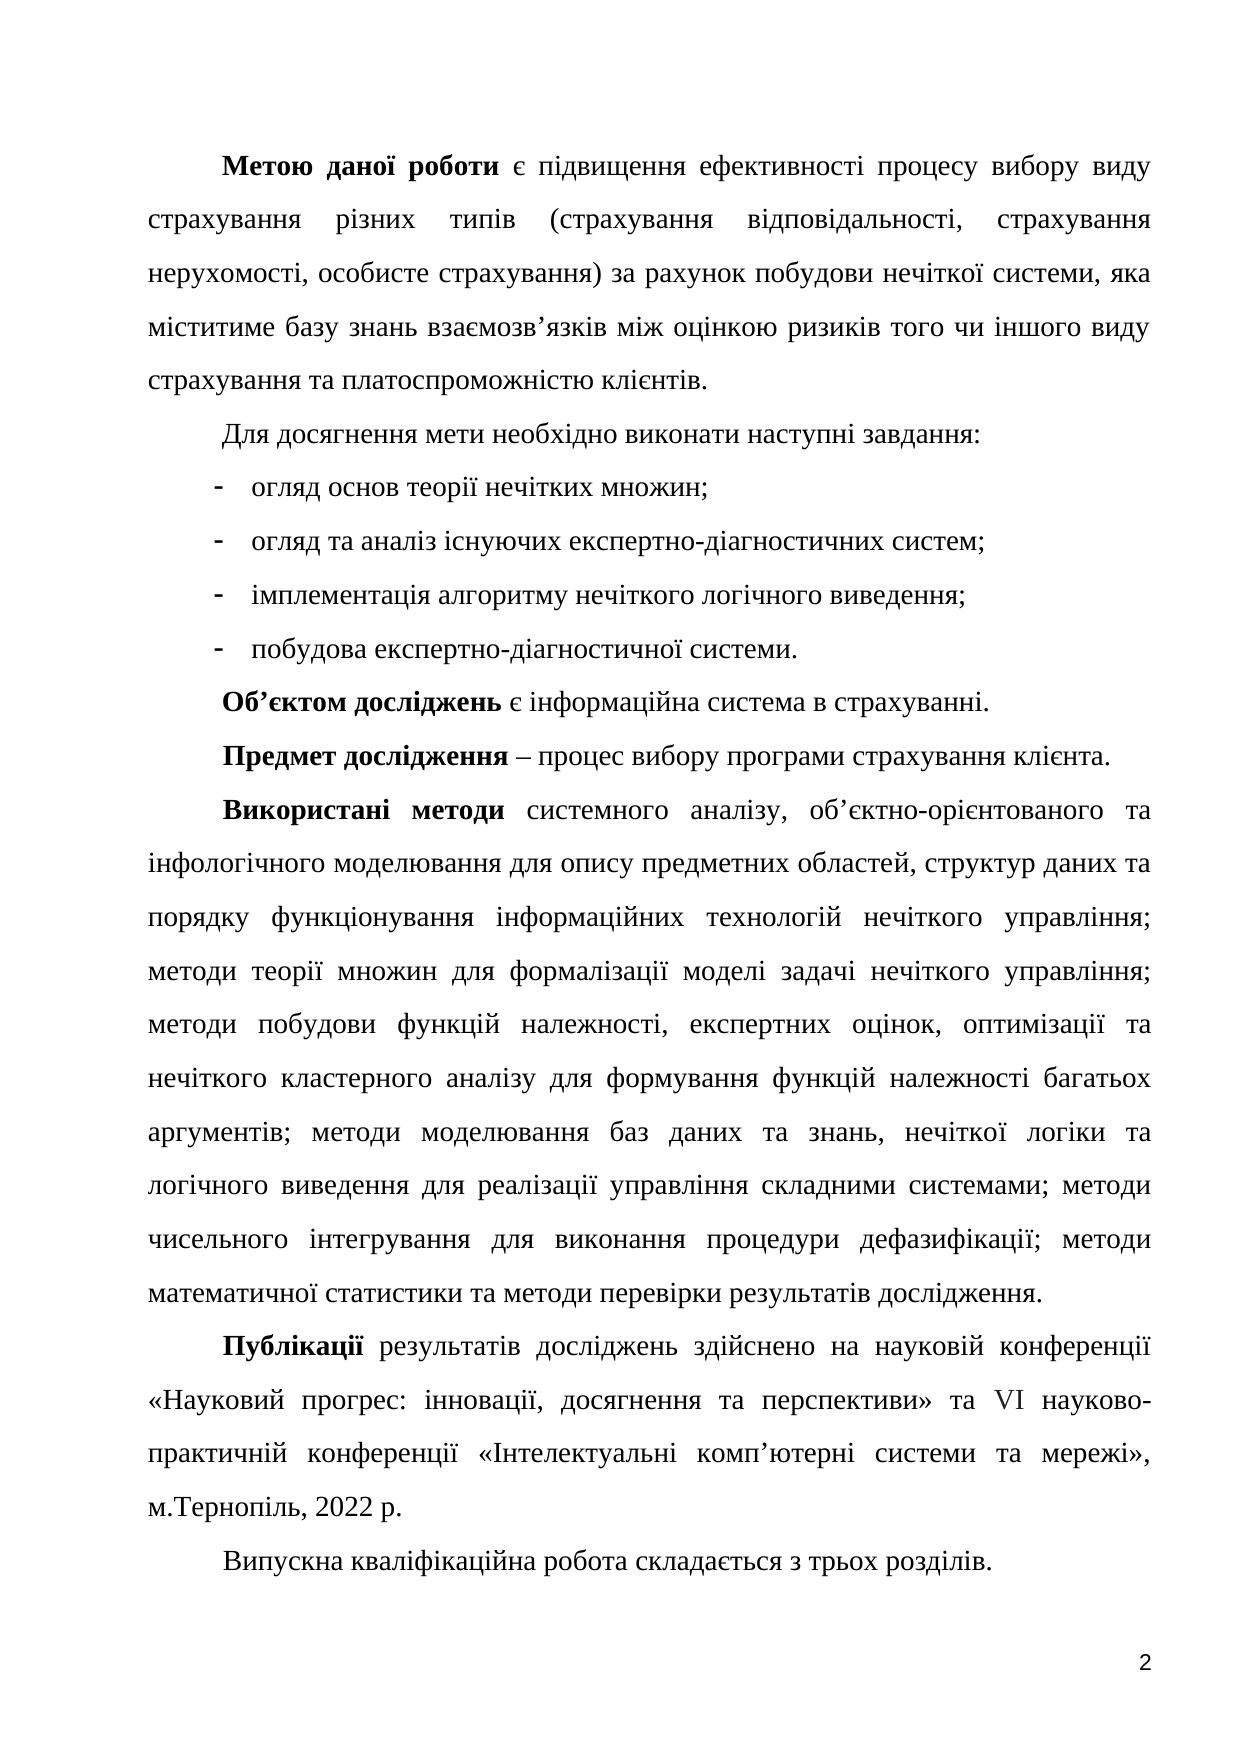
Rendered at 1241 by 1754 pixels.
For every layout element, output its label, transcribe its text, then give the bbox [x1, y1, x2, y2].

text Предмет дослідження ‒ процес вибору програми страхування клієнта. [148, 738, 1152, 772]
list огляд та аналіз існуючих експертно-діагностичних систем; [214, 523, 1152, 557]
list імплементація алгоритму нечіткого логічного виведення; [214, 577, 1152, 611]
text Публікації результатів досліджень здійснено на науковій конференції «Науковий прогрес: інновації, досягнення та перспективи» та VI науково-практичній конференції «Інтелектуальні комп’ютерні системи та мережі», м.Тернопіль, 2022 р. [148, 1328, 1152, 1523]
list огляд основ теорії нечітких множин; [214, 469, 1152, 503]
text Обʼєктом досліджень є інформаційна система в страхуванні. [148, 684, 1152, 718]
text Для досягнення мети необхідно виконати наступні завдання: [148, 416, 1152, 449]
text Метою даної роботи є підвищення ефективності процесу вибору виду страхування різних типів (страхування відповідальності, страхування нерухомості, особисте страхування) за рахунок побудови нечіткої системи, яка міститиме базу знань взаємозв’язків між оцінкою ризиків того чи іншого виду страхування та платоспроможністю клієнтів. [148, 148, 1152, 396]
text Випускна кваліфікаційна робота складається з трьох розділів. [148, 1543, 1152, 1576]
text Використані методи системного аналізу, об’єктно-орієнтованого та інфологічного моделювання для опису предметних областей, структур даних та порядку функціонування інформаційних технологій нечіткого управління; методи теорії множин для формалізації моделі задачі нечіткого управління; методи побудови функцій належності, експертних оцінок, оптимізації та нечіткого кластерного аналізу для формування функцій належності багатьох аргументів; методи моделювання баз даних та знань, нечіткої логіки та логічного виведення для реалізації управління складними системами; методи чисельного інтегрування для виконання процедури дефазифікації; методи математичної статистики та методи перевірки результатiв дослідження. [148, 792, 1152, 1308]
list побудова експертно-діагностичної системи. [214, 631, 1152, 664]
